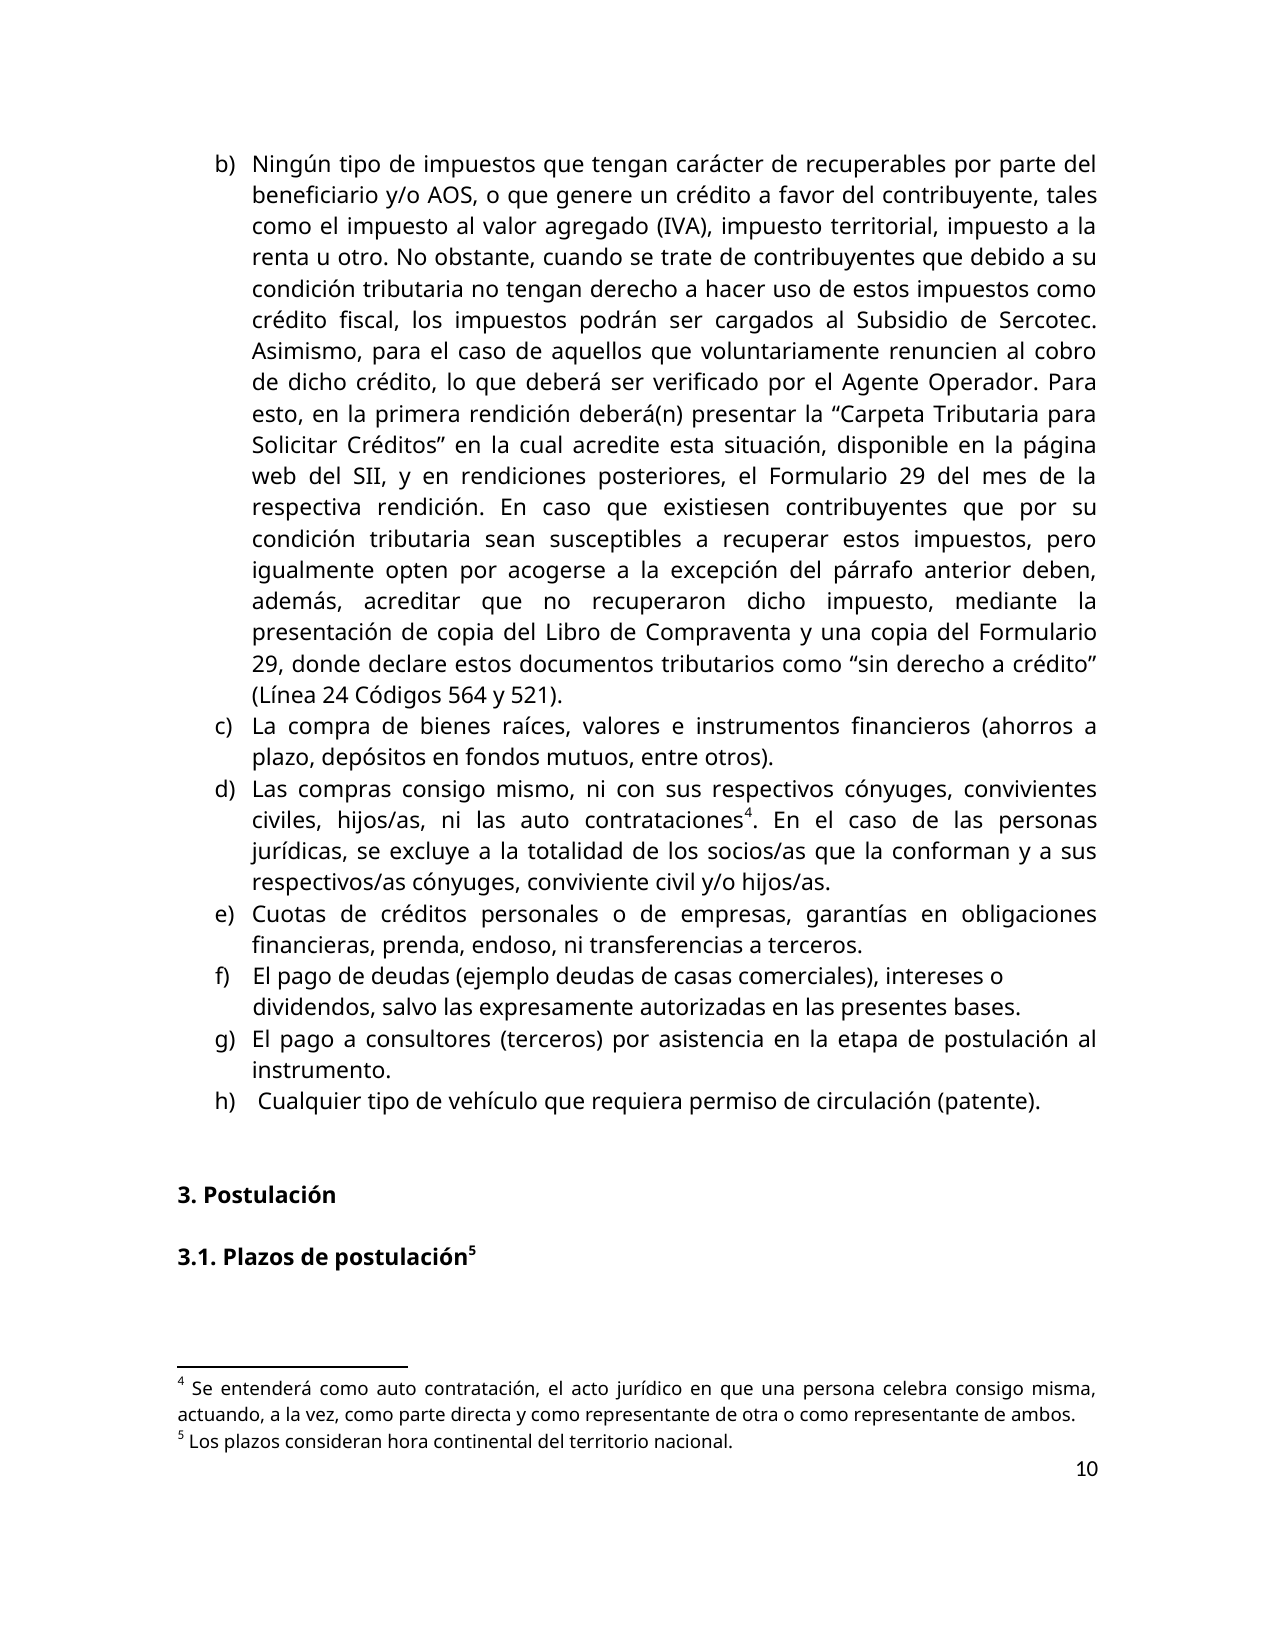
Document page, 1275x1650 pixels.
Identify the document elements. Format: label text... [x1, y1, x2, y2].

list Las compras consigo mismo, ni con sus respectivos cónyuges, convivientes civiles, hijos/as, ni las auto contrataciones. En el caso de las personas jurídicas, se excluye a la totalidad de los socios/as que la conforman y a sus respectivos/as cónyuges, conviviente civil y/o hijos/as. [214, 773, 1098, 898]
list El pago de deudas (ejemplo deudas de casas comerciales), intereses o dividendos, salvo las expresamente autorizadas en las presentes bases. [215, 960, 1098, 1023]
list Cuotas de créditos personales o de empresas, garantías en obligaciones financieras, prenda, endoso, ni transferencias a terceros. [214, 898, 1098, 960]
list La compra de bienes raíces, valores e instrumentos financieros (ahorros a plazo, depósitos en fondos mutuos, entre otros). [214, 710, 1098, 773]
text 3. Postulación [177, 1179, 1098, 1210]
list El pago a consultores (terceros) por asistencia en la etapa de postulación al instrumento. [214, 1023, 1098, 1085]
text 3.1. Plazos de postulación [177, 1241, 1098, 1273]
list Ningún tipo de impuestos que tengan carácter de recuperables por parte del beneficiario y/o AOS, o que genere un crédito a favor del contribuyente, tales como el impuesto al valor agregado (IVA), impuesto territorial, impuesto a la renta u otro. No obstante, cuando se trate de contribuyentes que debido a su condición tributaria no tengan derecho a hacer uso de estos impuestos como crédito fiscal, los impuestos podrán ser cargados al Subsidio de Sercotec. Asimismo, para el caso de aquellos que voluntariamente renuncien al cobro de dicho crédito, lo que deberá ser verificado por el Agente Operador. Para esto, en la primera rendición deberá(n) presentar la “Carpeta Tributaria para Solicitar Créditos” en la cual acredite esta situación, disponible en la página web del SII, y en rendiciones posteriores, el Formulario 29 del mes de la respectiva rendición. En caso que existiesen contribuyentes que por su condición tributaria sean susceptibles a recuperar estos impuestos, pero igualmente opten por acogerse a la excepción del párrafo anterior deben, además, acreditar que no recuperaron dicho impuesto, mediante la presentación de copia del Libro de Compraventa y una copia del Formulario 29, donde declare estos documentos tributarios como “sin derecho a crédito” (Línea 24 Códigos 564 y 521). [214, 148, 1098, 710]
list Cualquier tipo de vehículo que requiera permiso de circulación (patente). [214, 1085, 1098, 1116]
